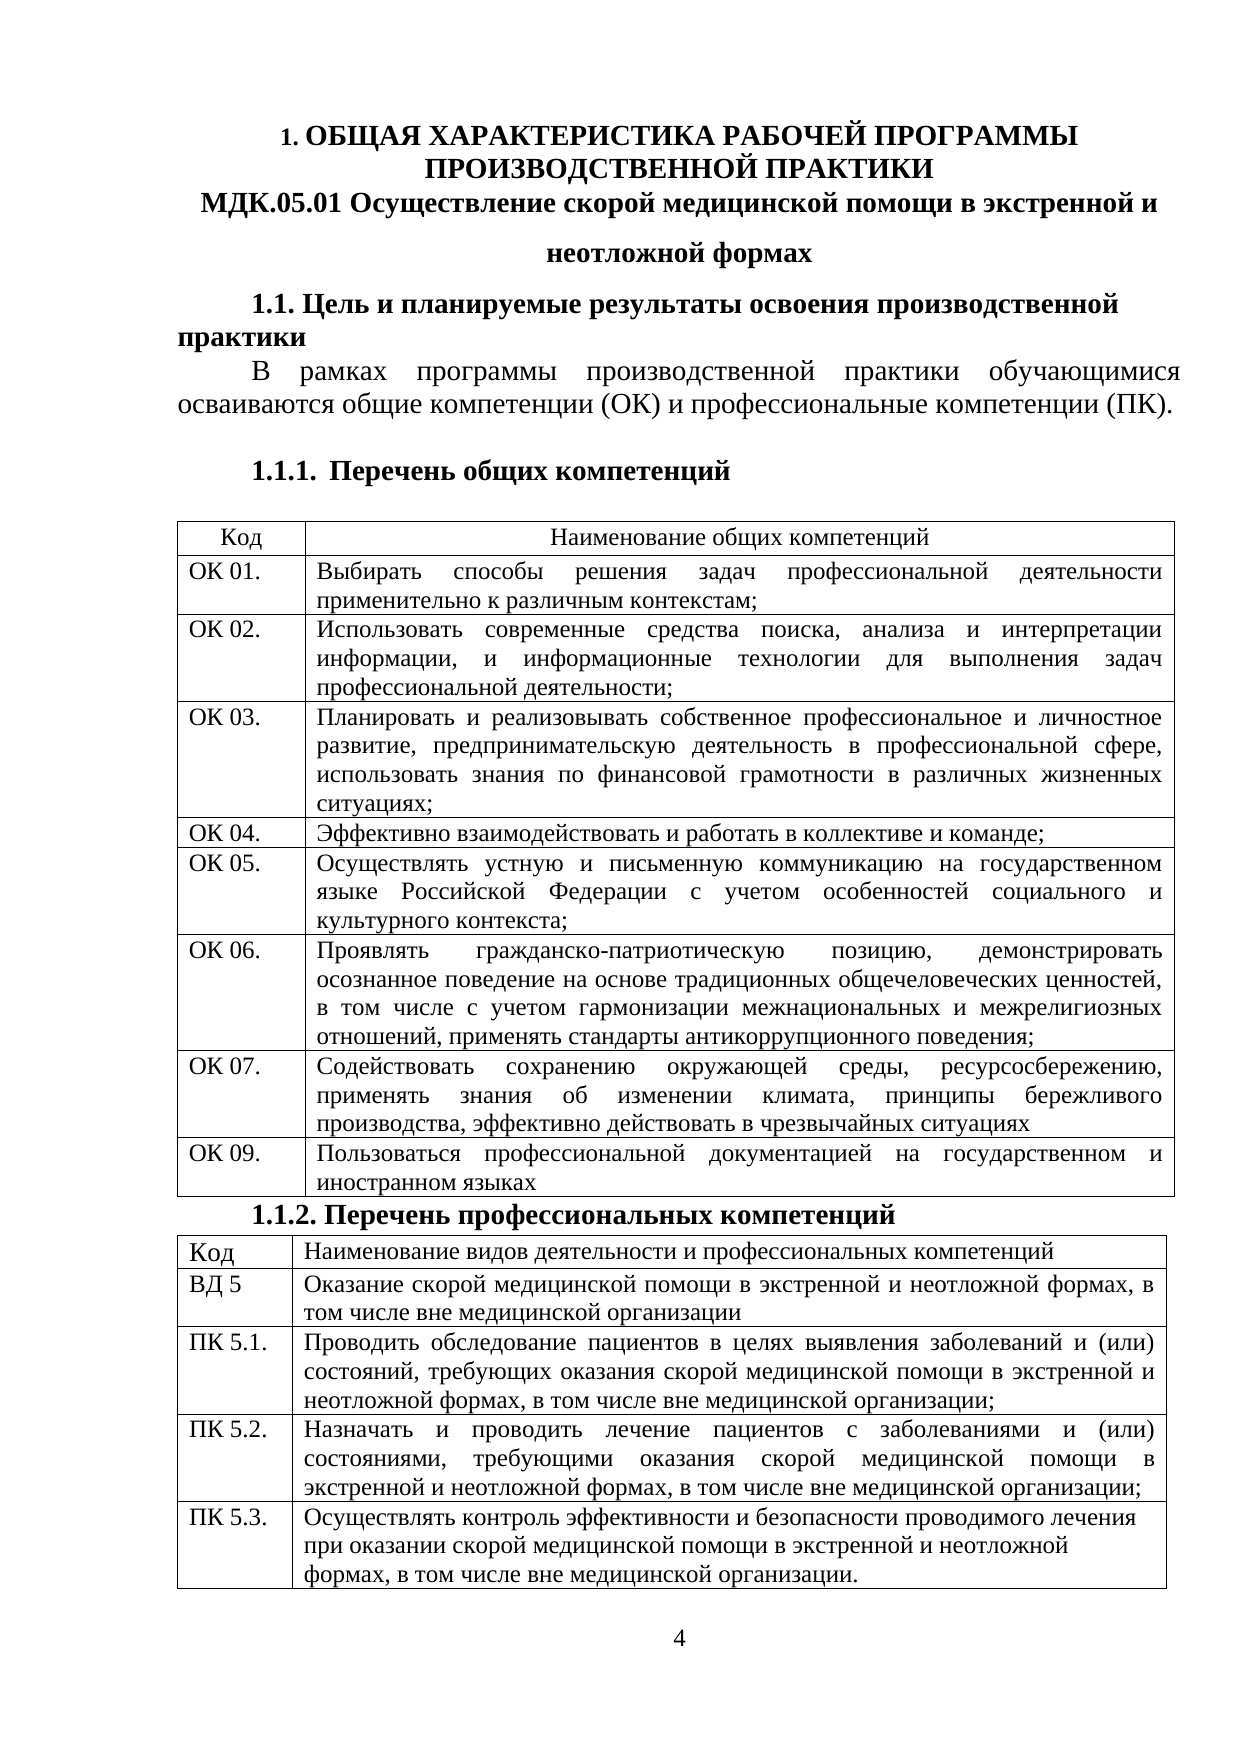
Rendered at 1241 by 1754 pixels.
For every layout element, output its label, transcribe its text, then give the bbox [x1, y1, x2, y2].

table_cell ОК 09. [178, 1138, 305, 1196]
table_cell ОК 03. [178, 702, 305, 817]
table_cell ОК 02. [178, 615, 305, 701]
table_cell ОК 05. [178, 848, 305, 934]
table_cell Проявлять гражданско-патриотическую позицию, демонстрировать осознанное поведение на основе традиционных общечеловеческих ценностей, в том числе с учетом гармонизации межнациональных и межрелигиозных отношений, применять стандарты антикоррупционного поведения; [306, 935, 1174, 1050]
table_cell ОК 04. [178, 818, 305, 847]
table_cell ОК 07. [178, 1051, 305, 1137]
table_cell Осуществлять устную и письменную коммуникацию на государственном языке Российской Федерации с учетом особенностей социального и культурного контекста; [306, 848, 1174, 934]
table_header Наименование видов деятельности и профессиональных компетенций [293, 1236, 1166, 1268]
table_cell Проводить обследование пациентов в целях выявления заболеваний и (или) состояний, требующих оказания скорой медицинской помощи в экстренной и неотложной формах, в том числе вне медицинской организации; [293, 1327, 1166, 1413]
table_cell ПК 5.2. [178, 1415, 292, 1501]
text В рамках программы производственной практики обучающимися осваиваются общие компетенции (ОК) и профессиональные компетенции (ПК). [177, 353, 1181, 420]
text ПРОИЗВОДСТВЕННОЙ ПРАКТИКИ [177, 152, 1181, 185]
table_cell ПК 5.1. [178, 1327, 292, 1413]
list Перечень общих компетенций [251, 453, 1181, 487]
table_cell Назначать и проводить лечение пациентов с заболеваниями и (или) состояниями, требующими оказания скорой медицинской помощи в экстренной и неотложной формах, в том числе вне медицинской организации; [293, 1415, 1166, 1501]
table_cell Оказание скорой медицинской помощи в экстренной и неотложной формах, в том числе вне медицинской организации [293, 1269, 1166, 1326]
table_header Наименование общих компетенций [306, 522, 1174, 555]
table_header Код [178, 522, 305, 555]
text 1. ОБЩАЯ ХАРАКТЕРИСТИКА РАБОЧЕЙ ПРОГРАММЫ [177, 118, 1181, 152]
table_cell ПК 5.3. [178, 1502, 292, 1588]
table_cell Содействовать сохранению окружающей среды, ресурсосбережению, применять знания об изменении климата, принципы бережливого производства, эффективно действовать в чрезвычайных ситуациях [306, 1051, 1174, 1137]
table_cell ОК 06. [178, 935, 305, 1050]
table_cell ВД 5 [178, 1269, 292, 1326]
table_cell ОК 01. [178, 556, 305, 613]
table_cell Планировать и реализовывать собственное профессиональное и личностное развитие, предпринимательскую деятельность в профессиональной сфере, использовать знания по финансовой грамотности в различных жизненных ситуациях; [306, 702, 1174, 817]
text 1.1. Цель и планируемые результаты освоения производственной практики [177, 286, 1181, 353]
table_header Код [178, 1236, 292, 1268]
text МДК.05.01 Осуществление скорой медицинской помощи в экстренной и неотложной формах [177, 185, 1181, 269]
table_cell Осуществлять контроль эффективности и безопасности проводимого лечения при оказании скорой медицинской помощи в экстренной и неотложной формах, в том числе вне медицинской организации. [293, 1502, 1166, 1588]
table_cell Использовать современные средства поиска, анализа и интерпретации информации, и информационные технологии для выполнения задач профессиональной деятельности; [306, 615, 1174, 701]
table_cell Выбирать способы решения задач профессиональной деятельности применительно к различным контекстам; [306, 556, 1174, 613]
subtitle 1.1.2. Перечень профессиональных компетенций [177, 1197, 1181, 1230]
table_cell Эффективно взаимодействовать и работать в коллективе и команде; [306, 818, 1174, 847]
table_cell Пользоваться профессиональной документацией на государственном и иностранном языках [306, 1138, 1174, 1196]
